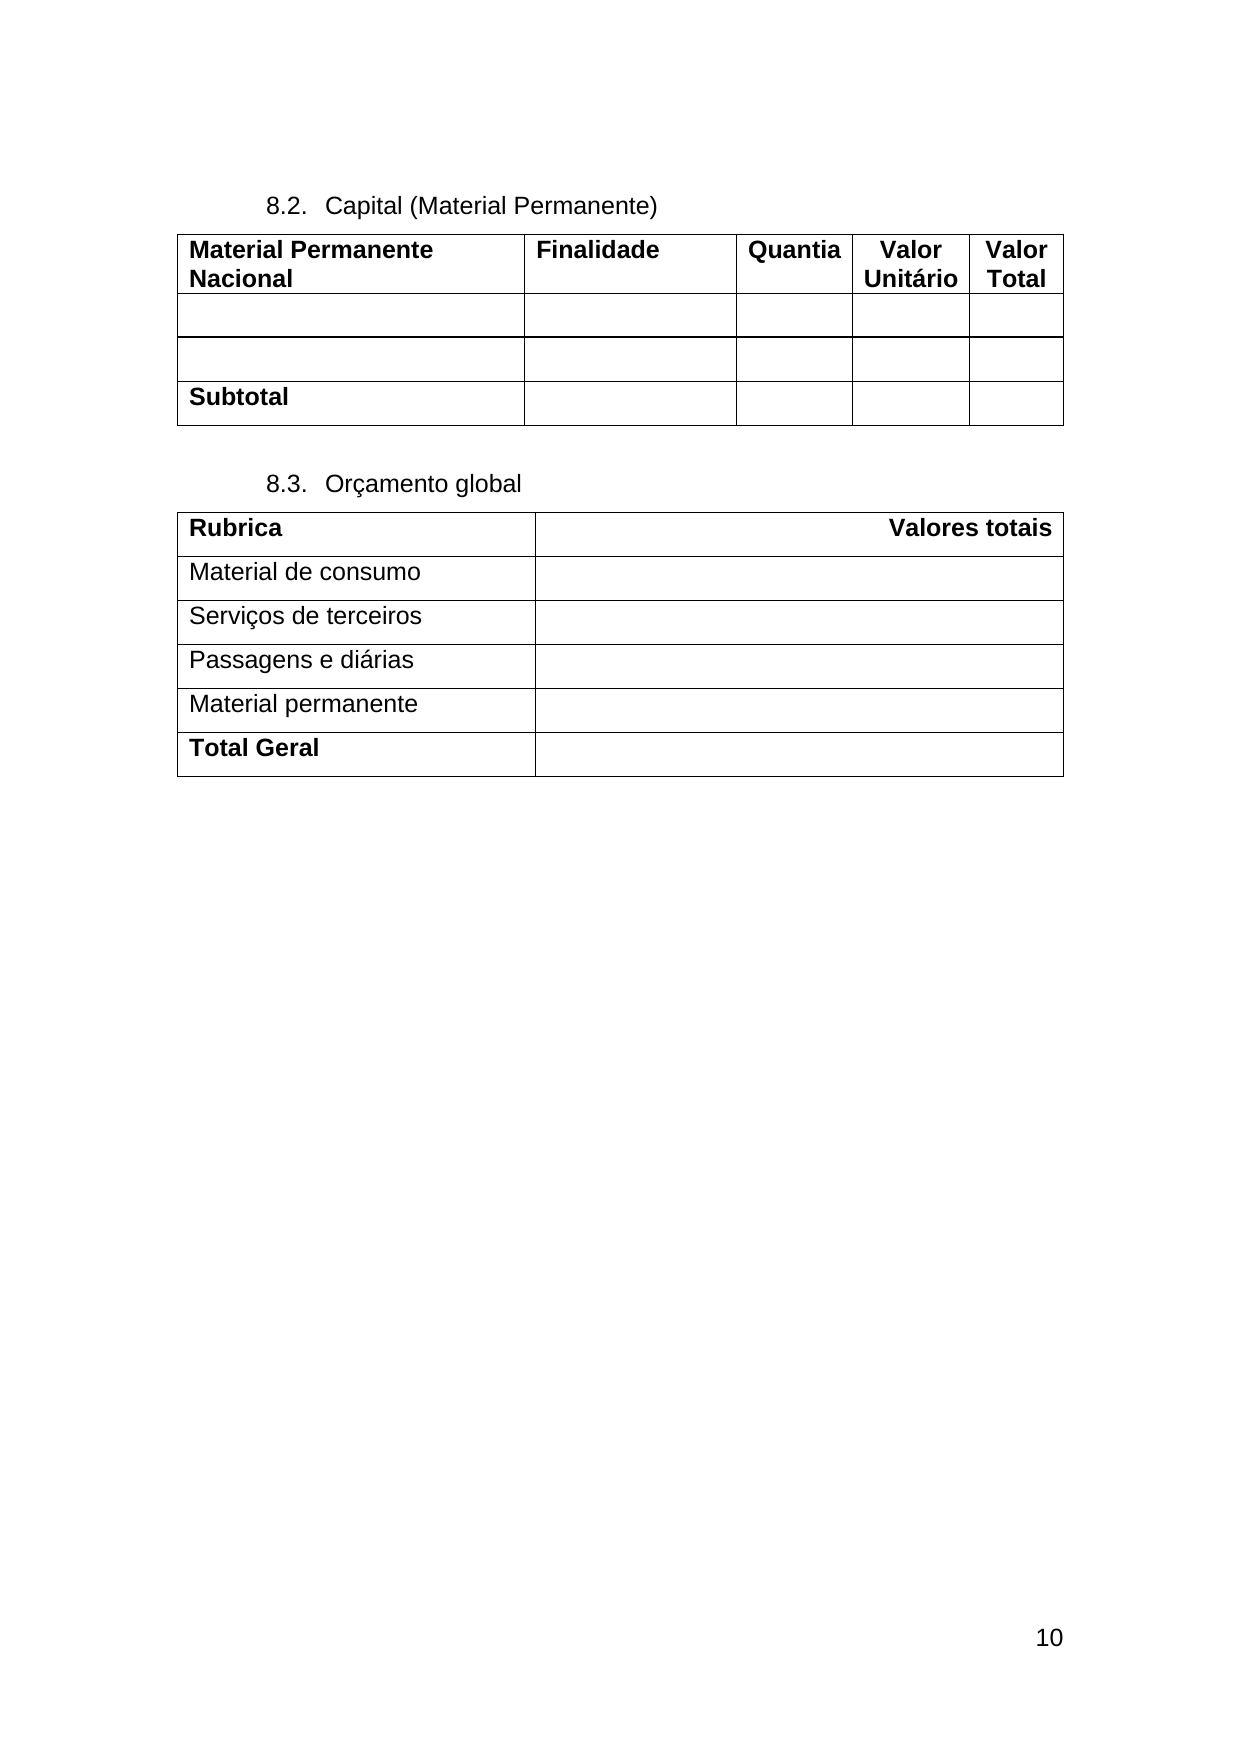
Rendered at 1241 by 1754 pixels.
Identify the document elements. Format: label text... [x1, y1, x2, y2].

text 8.2. Capital (Material Permanente) [177, 191, 1063, 219]
table_header Valores totais [536, 513, 1063, 556]
text 8.3. Orçamento global [177, 469, 1063, 497]
table_cell [536, 689, 1063, 732]
table_cell [525, 294, 736, 336]
table_cell [970, 338, 1063, 381]
table_cell [536, 601, 1063, 644]
table_header Rubrica [178, 513, 535, 556]
table_cell Passagens e diárias [178, 645, 535, 688]
table_cell [536, 645, 1063, 688]
table_cell Serviços de terceiros [178, 601, 535, 644]
table_cell Total Geral [178, 733, 535, 776]
table_cell [178, 338, 524, 381]
table_header Valor Unitário [853, 235, 969, 292]
table_cell [737, 338, 852, 381]
table_cell [525, 382, 736, 424]
table_cell [970, 382, 1063, 424]
table_cell Material permanente [178, 689, 535, 732]
table_cell [536, 557, 1063, 600]
table_cell Material de consumo [178, 557, 535, 600]
table_cell [853, 294, 969, 336]
table_header Material Permanente Nacional [178, 235, 524, 292]
table_cell [853, 338, 969, 381]
table_header Finalidade [525, 235, 736, 292]
table_cell [525, 338, 736, 381]
table_header Valor Total [970, 235, 1063, 292]
table_cell [853, 382, 969, 424]
table_cell [970, 294, 1063, 336]
table_cell [536, 733, 1063, 776]
table_cell [737, 294, 852, 336]
table_cell [178, 294, 524, 336]
table_cell [737, 382, 852, 424]
table_cell Subtotal [178, 382, 524, 424]
table_header Quantia [737, 235, 852, 292]
